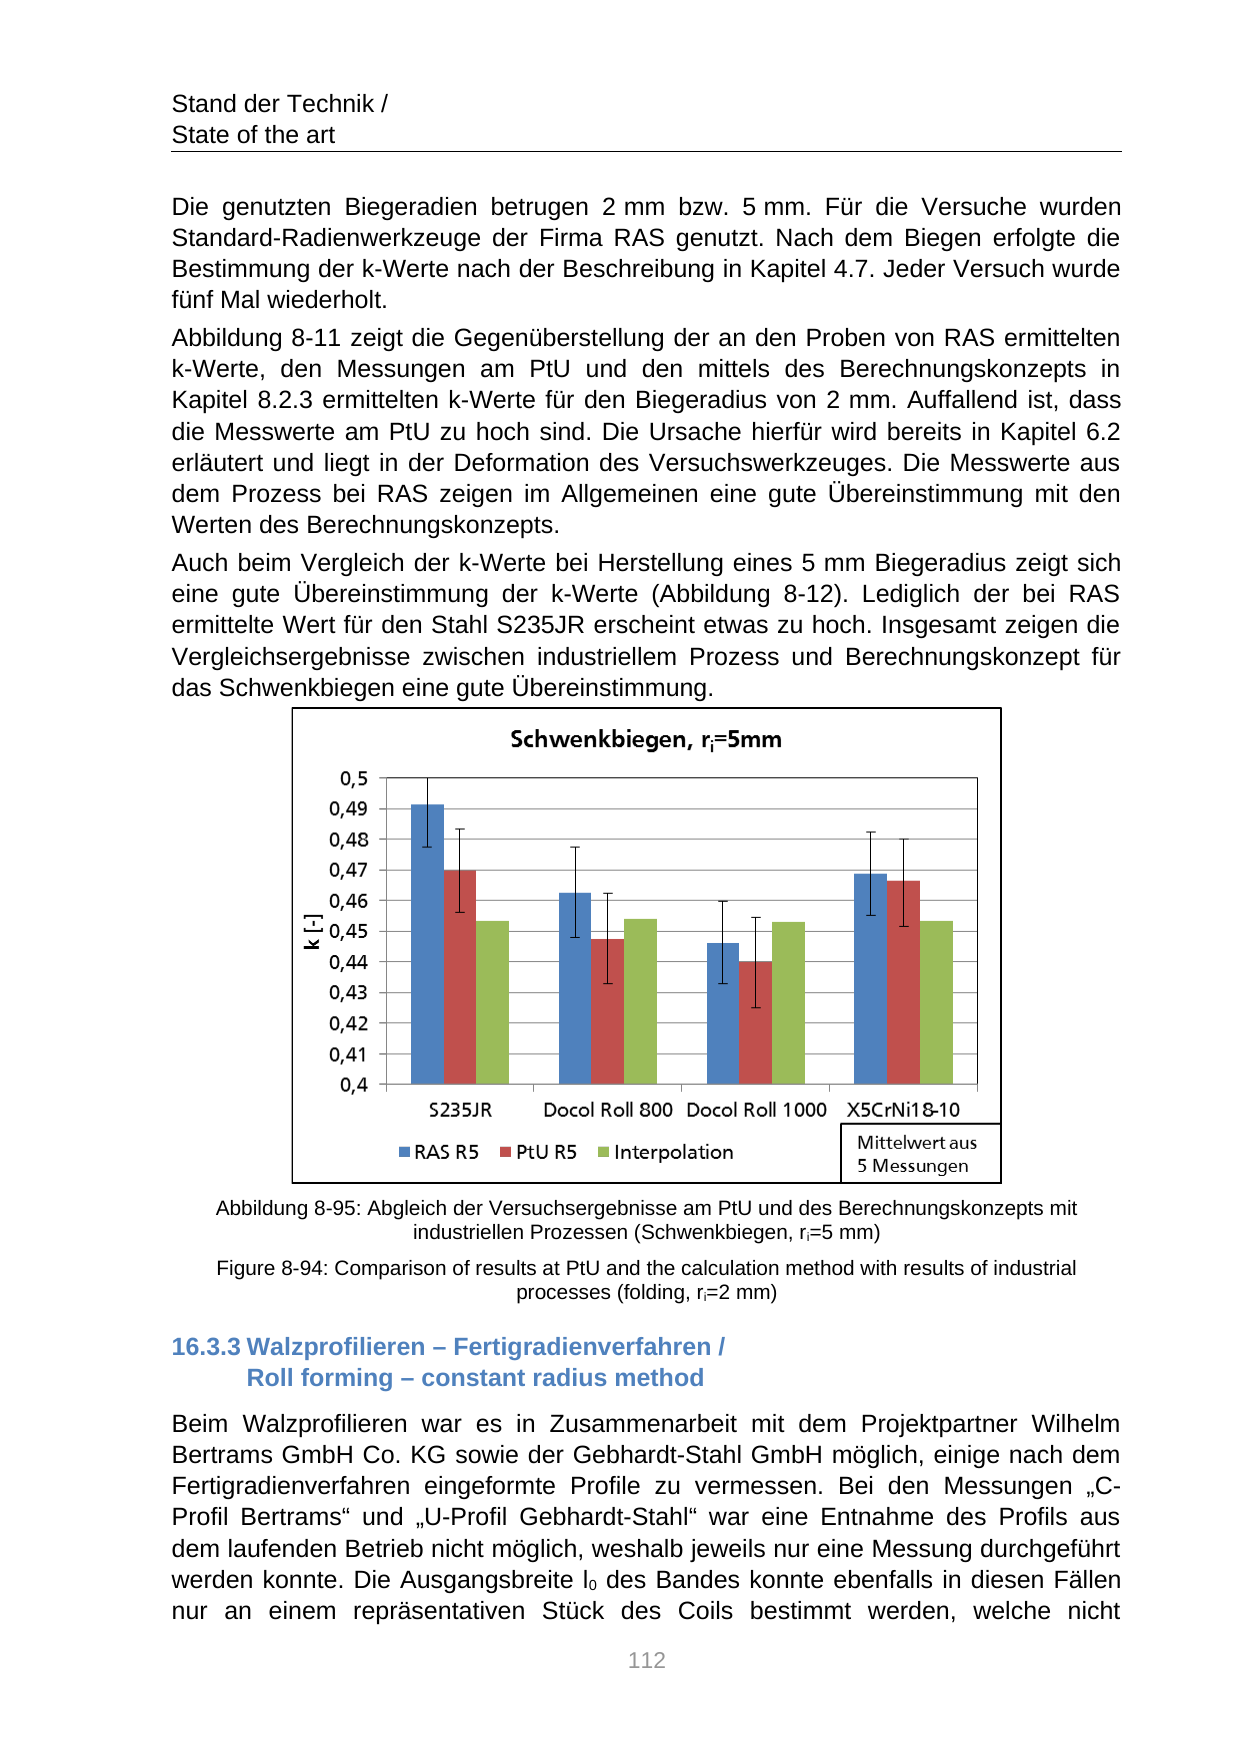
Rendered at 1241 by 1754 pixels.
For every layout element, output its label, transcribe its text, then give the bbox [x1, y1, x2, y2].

text Abbildung 8-11 zeigt die Gegenüberstellung der an den Proben von RAS ermittelten k-Werte, den Messungen am PtU und den mittels des Berechnungskonzepts in Kapitel 8.2.3 ermittelten k-Werte für den Biegeradius von 2 mm. Auffallend ist, dass die Messwerte am PtU zu hoch sind. Die Ursache hierfür wird bereits in Kapitel 6.2 erläutert und liegt in der Deformation des Versuchswerkzeuges. Die Messwerte aus dem Prozess bei RAS zeigen im Allgemeinen eine gute Übereinstimmung mit den Werten des Berechnungskonzepts. [171, 320, 1122, 539]
text Die genutzten Biegeradien betrugen 2 mm bzw. 5 mm. Für die Versuche wurden Standard-Radienwerkzeuge der Firma RAS genutzt. Nach dem Biegen erfolgte die Bestimmung der k-Werte nach der Beschreibung in Kapitel 4.7. Jeder Versuch wurde fünf Mal wiederholt. [171, 189, 1122, 314]
subtitle Walzprofilieren – Fertigradienverfahren / Roll forming – constant radius method [171, 1329, 1122, 1392]
picture [291, 707, 1002, 1184]
text Auch beim Vergleich der k-Werte bei Herstellung eines 5 mm Biegeradius zeigt sich eine gute Übereinstimmung der k-Werte (Abbildung 8-12). Lediglich der bei RAS ermittelte Wert für den Stahl S235JR erscheint etwas zu hoch. Insgesamt zeigen die Vergleichsergebnisse zwischen industriellem Prozess und Berechnungskonzept für das Schwenkbiegen eine gute Übereinstimmung. [171, 545, 1122, 701]
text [171, 1406, 1122, 1625]
